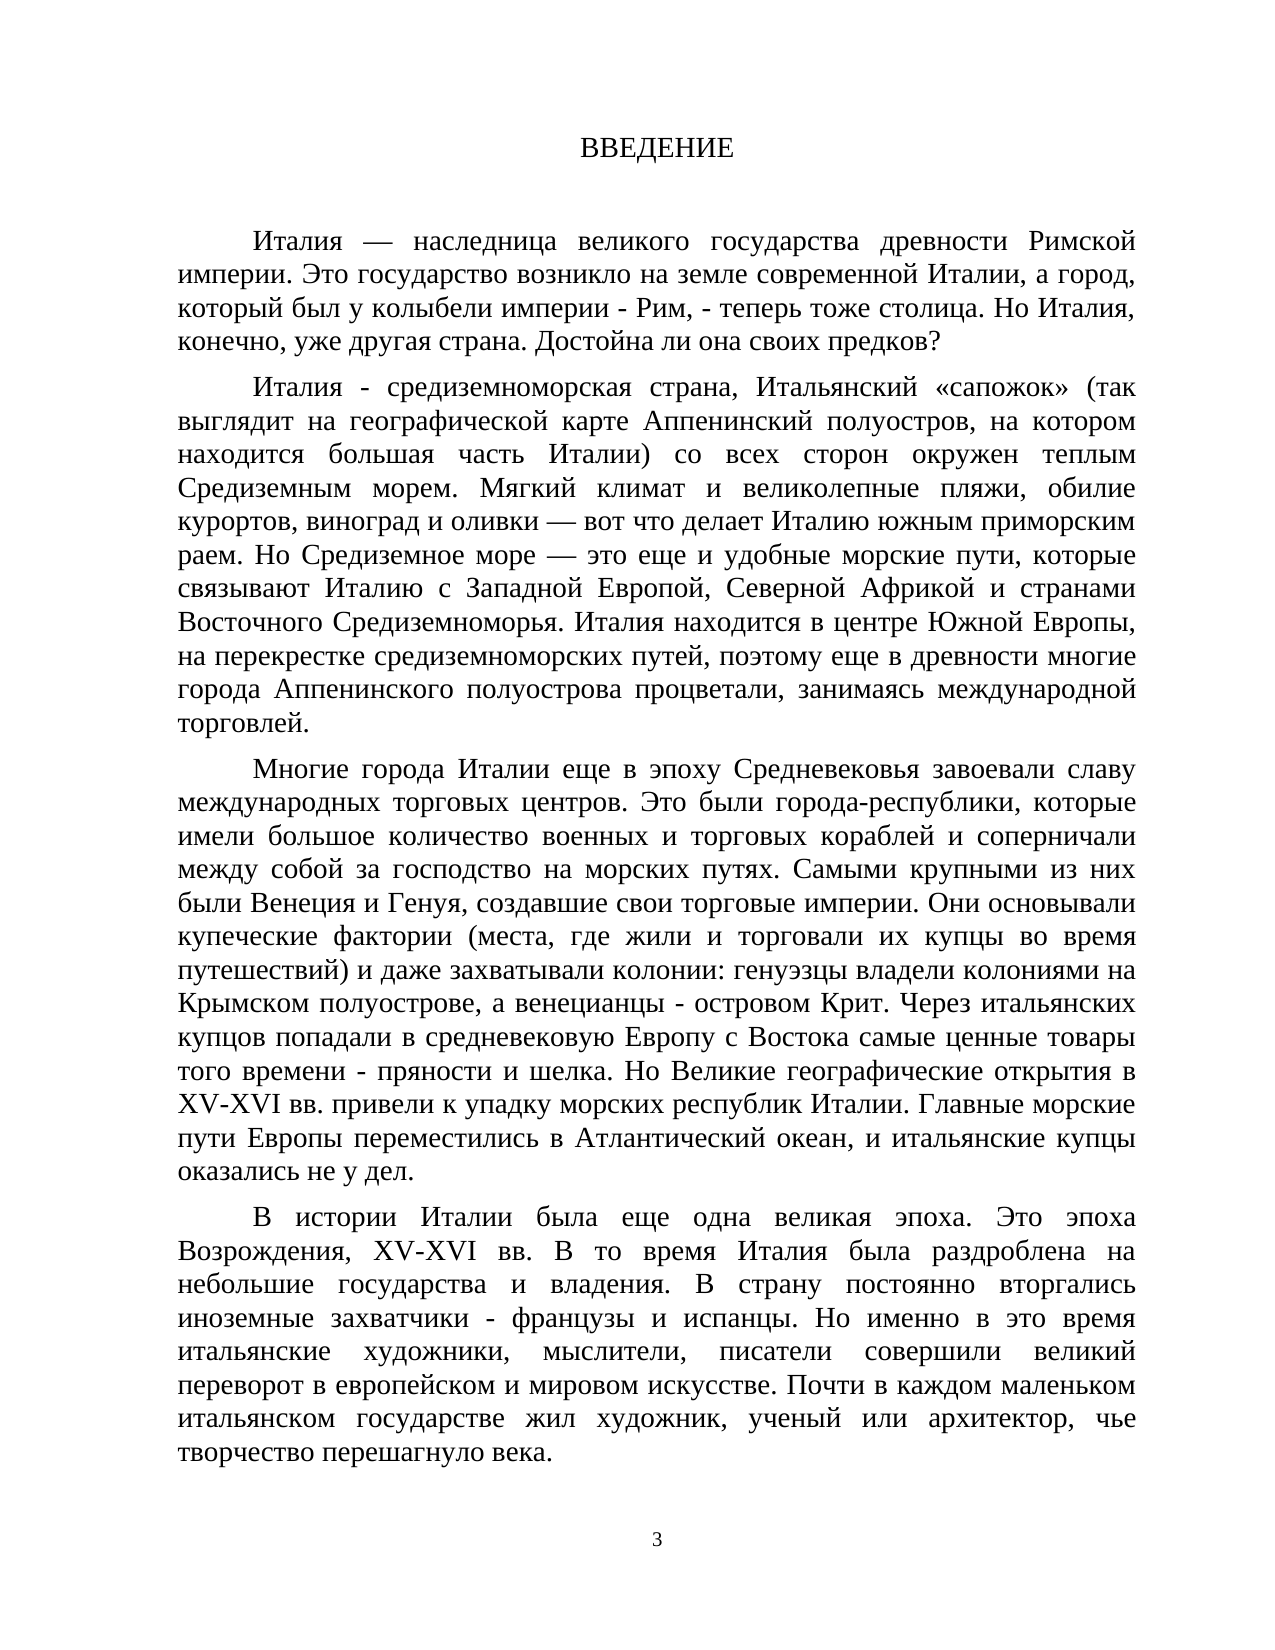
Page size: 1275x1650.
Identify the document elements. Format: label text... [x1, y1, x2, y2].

text Италия - средиземноморская страна, Итальянский «сапожок» (так выглядит на географической карте Аппенинский полуостров, на котором находится большая часть Италии) со всех сторон окружен теплым Средиземным морем. Мягкий климат и великолепные пляжи, обилие курортов, виноград и оливки — вот что делает Италию южным приморским раем. Но Средиземное море — это еще и удобные морские пути, которые связывают Италию с Западной Европой, Северной Африкой и странами Восточного Средиземноморья. Италия находится в центре Южной Европы, на перекрестке средиземноморских путей, поэтому еще в древности многие города Аппенинского полуострова процветали, занимаясь международной торговлей. [177, 369, 1137, 738]
title ВВЕДЕНИЕ [177, 131, 1137, 164]
text Италия — наследница великого государства древности Римской империи. Это государство возникло на земле современной Италии, а город, который был у колыбели империи - Рим, - теперь тоже столица. Но Италия, конечно, уже другая страна. Достойна ли она своих предков? [177, 223, 1137, 357]
text В истории Италии была еще одна великая эпоха. Это эпоха Возрождения, XV-XVI вв. В то время Италия была раздроблена на небольшие государства и владения. В страну постоянно вторгались иноземные захватчики - французы и испанцы. Но именно в это время итальянские художники, мыслители, писатели совершили великий переворот в европейском и мировом искусстве. Почти в каждом маленьком итальянском государстве жил художник, ученый или архитектор, чье творчество перешагнуло века. [177, 1199, 1137, 1468]
text Многие города Италии еще в эпоху Средневековья завоевали славу международных торговых центров. Это были города-республики, которые имели большое количество военных и торговых кораблей и соперничали между собой за господство на морских путях. Самыми крупными из них были Венеция и Генуя, создавшие свои торговые империи. Они основывали купеческие фактории (места, где жили и торговали их купцы во время путешествий) и даже захватывали колонии: генуэзцы владели колониями на Крымском полуострове, а венецианцы - островом Крит. Через итальянских купцов попадали в средневековую Европу с Востока самые ценные товары того времени - пряности и шелка. Но Великие географические открытия в XV-XVI вв. привели к упадку морских республик Италии. Главные морские пути Европы переместились в Атлантический океан, и итальянские купцы оказались не у дел. [177, 751, 1137, 1187]
